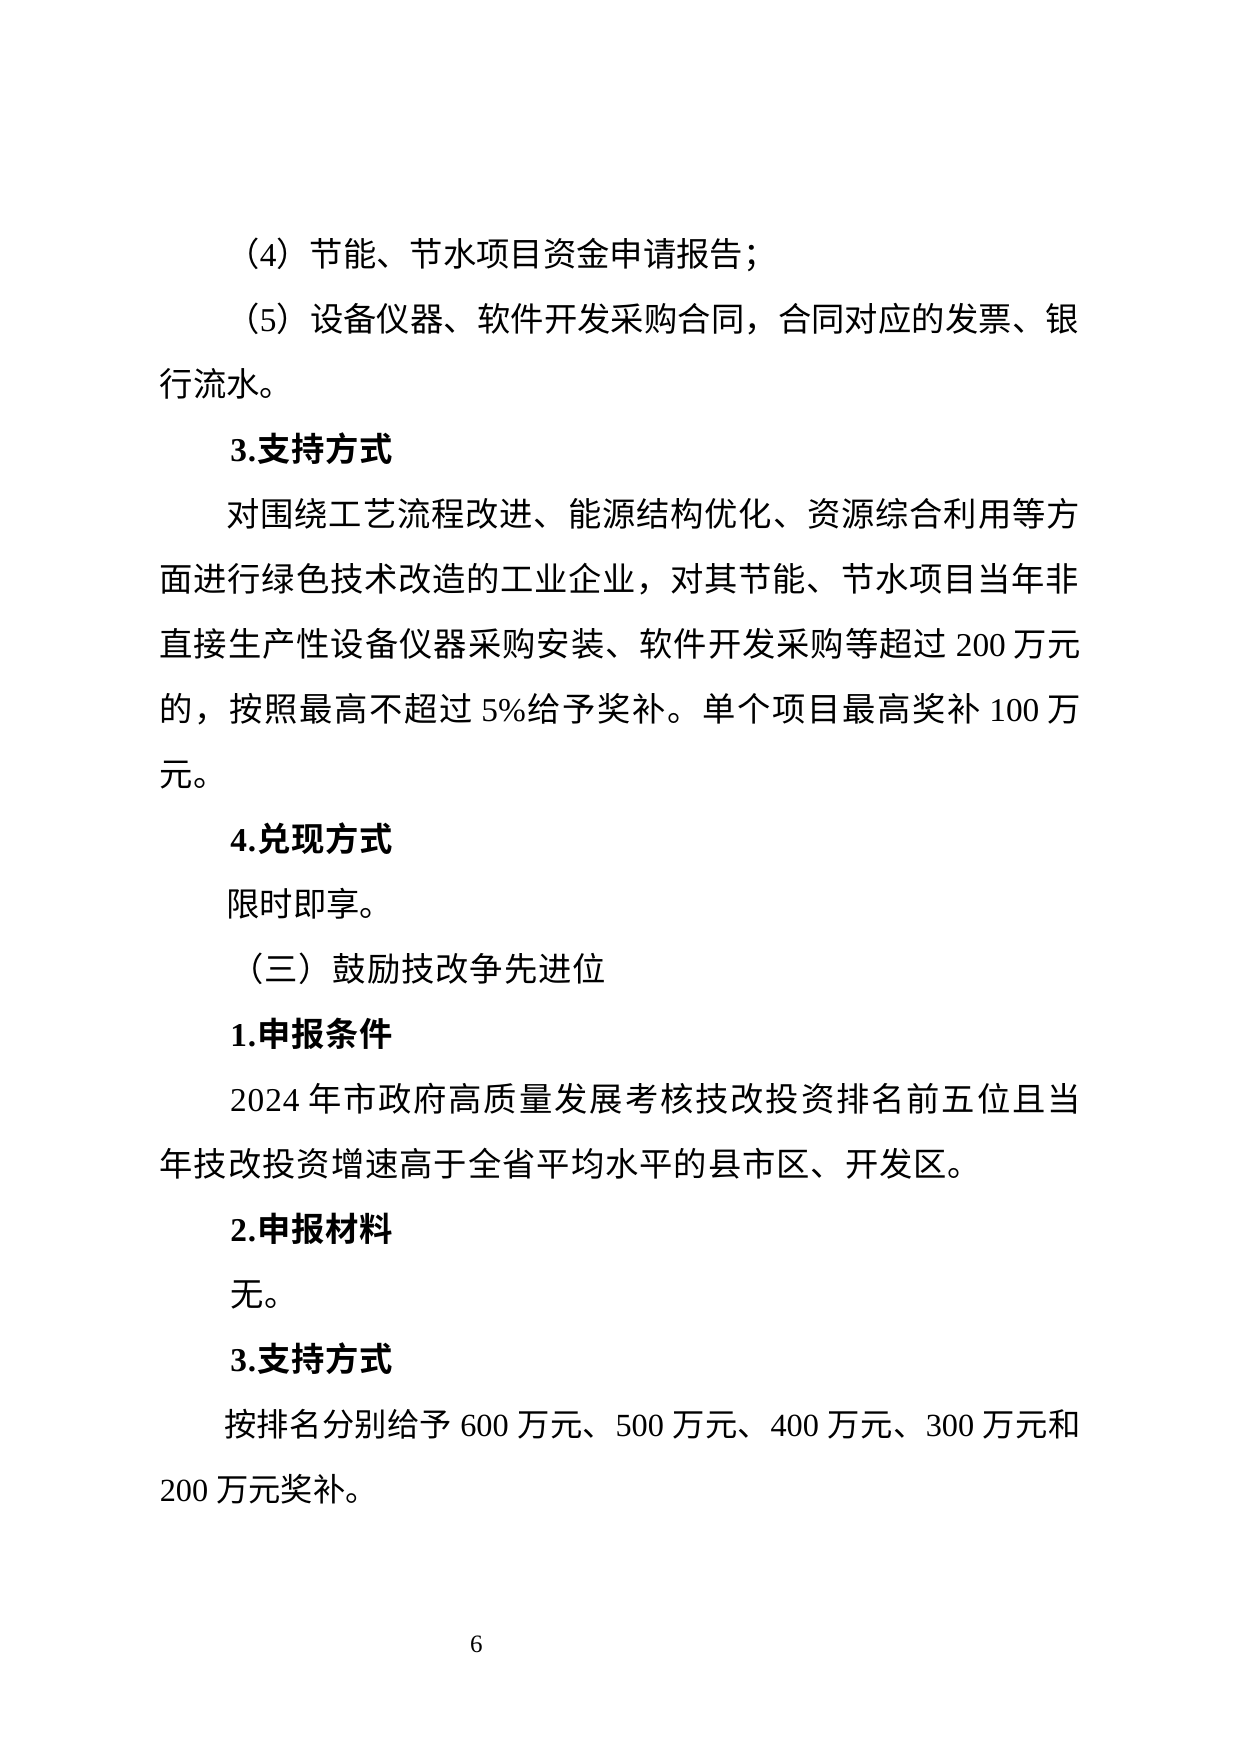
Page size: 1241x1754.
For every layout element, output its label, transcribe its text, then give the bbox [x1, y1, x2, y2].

text 按排名分别给予 600 万元、500 万元、400 万元、300 万元和 200 万元奖补。 [159, 1389, 1081, 1519]
text 3.支持方式 [159, 414, 1081, 479]
list （4）节能、节水项目资金申请报告； [159, 219, 1081, 284]
list 4.兑现方式 [159, 804, 1081, 869]
list 对围绕工艺流程改进、能源结构优化、资源综合利用等方面进行绿色技术改造的工业企业，对其节能、节水项目当年非直接生产性设备仪器采购安装、软件开发采购等超过200万元的，按照最高不超过5%给予奖补。单个项目最高奖补100万元。 [159, 479, 1081, 804]
text 无。 [159, 1259, 1081, 1324]
text 1.申报条件 [159, 999, 1081, 1064]
text 2024年市政府高质量发展考核技改投资排名前五位且当年技改投资增速高于全省平均水平的县市区、开发区。 [159, 1064, 1081, 1194]
text 3.支持方式 [159, 1324, 1081, 1389]
text 2.申报材料 [159, 1194, 1081, 1259]
list （5）设备仪器、软件开发采购合同，合同对应的发票、银行流水。 [159, 284, 1081, 414]
list 限时即享。 [159, 869, 1081, 934]
list （三）鼓励技改争先进位 [159, 934, 1081, 999]
